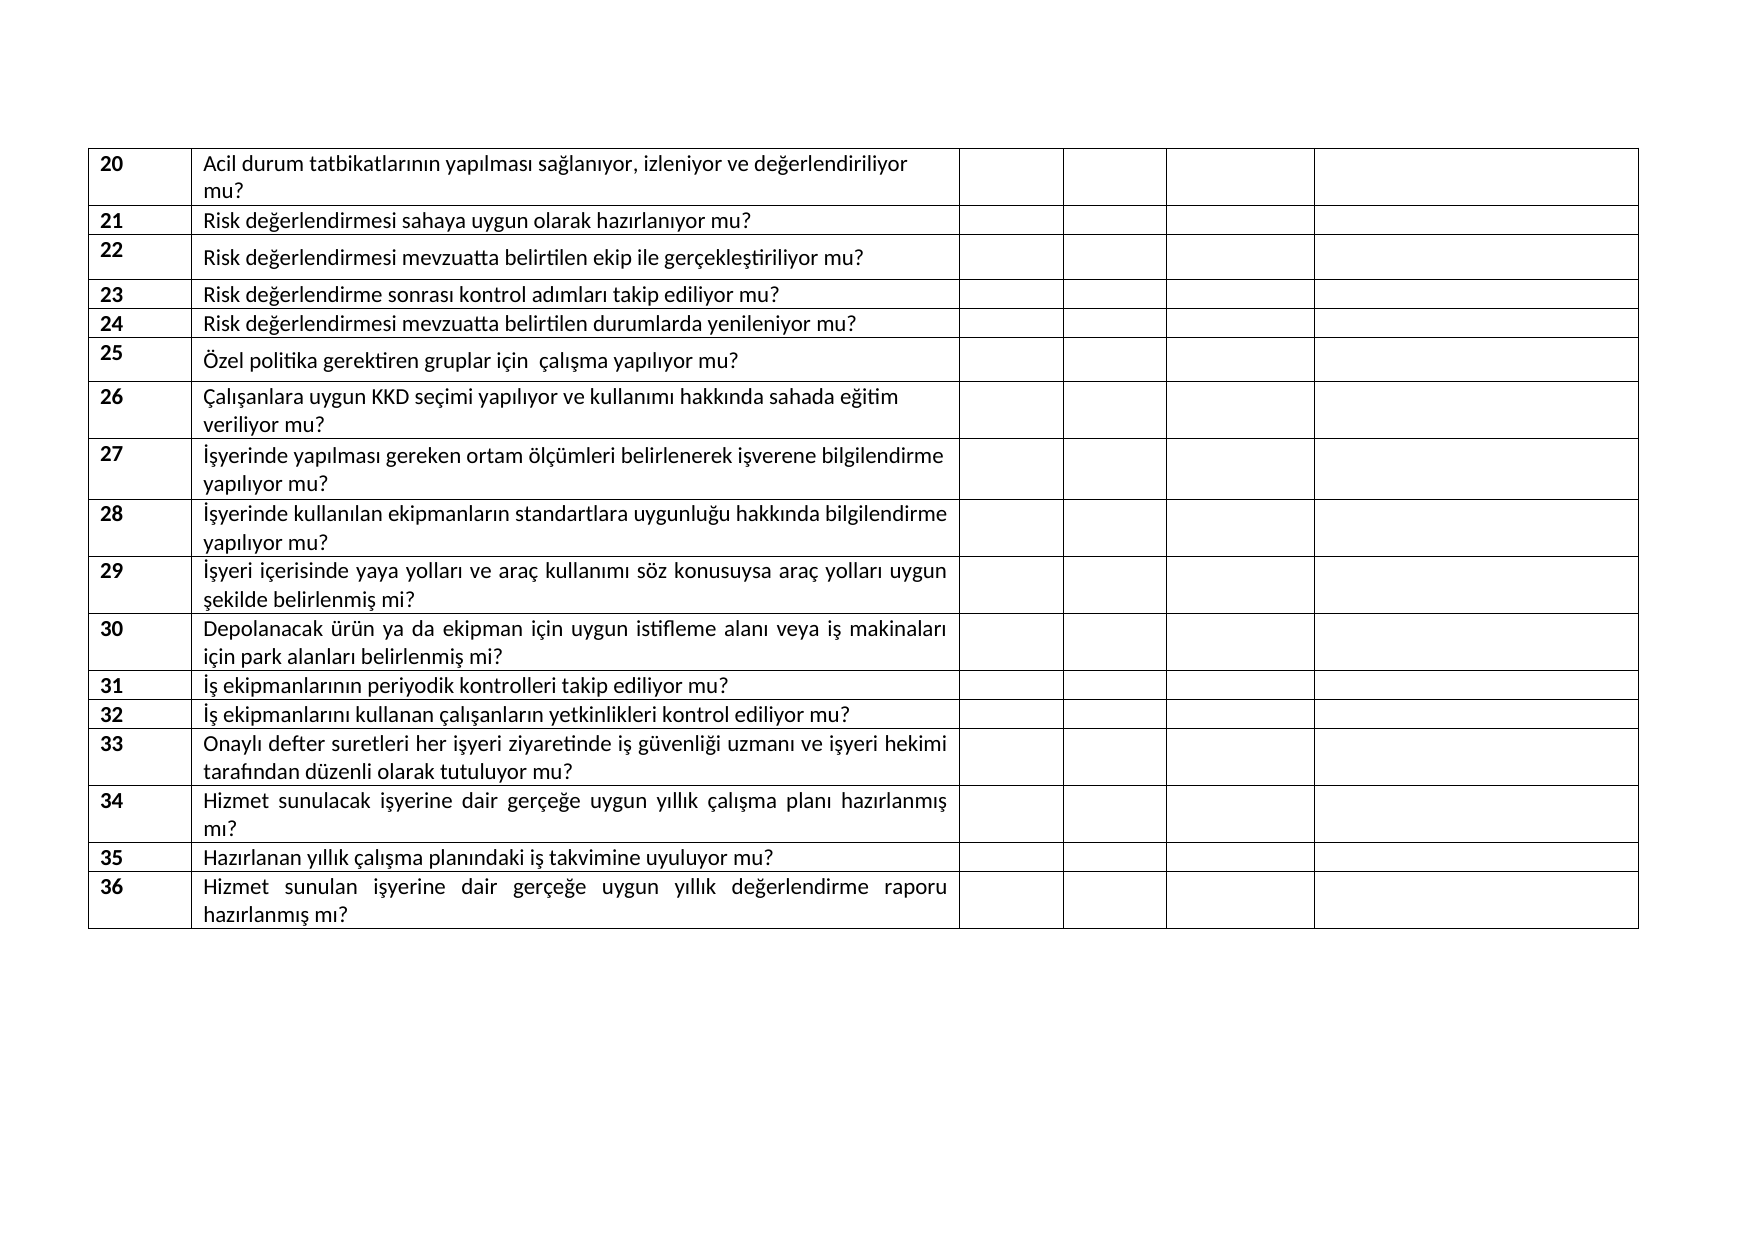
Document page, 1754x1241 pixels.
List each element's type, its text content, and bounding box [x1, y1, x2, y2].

table_cell [960, 700, 1063, 728]
table_cell Risk değerlendirme sonrası kontrol adımları takip ediliyor mu? [192, 280, 959, 308]
table_cell 20 [89, 149, 191, 205]
table_cell [960, 206, 1063, 234]
table_cell [1315, 235, 1638, 279]
table_cell [1064, 338, 1166, 381]
table_cell 25 [89, 338, 191, 381]
table_cell [1064, 149, 1166, 205]
table_cell [1064, 309, 1166, 337]
table_cell [1064, 206, 1166, 234]
table_cell Hizmet sunulacak işyerine dair gerçeğe uygun yıllık çalışma planı hazırlanmış mı? [192, 786, 959, 842]
table_cell [1064, 700, 1166, 728]
table_cell [960, 786, 1063, 842]
table_cell 36 [89, 872, 191, 928]
table_cell [1064, 671, 1166, 699]
table_cell [1167, 280, 1314, 308]
table_cell 27 [89, 439, 191, 498]
table_cell 32 [89, 700, 191, 728]
table_cell [1064, 557, 1166, 613]
table_cell [1064, 872, 1166, 928]
table_cell [1315, 439, 1638, 498]
table_cell Risk değerlendirmesi mevzuatta belirtilen durumlarda yenileniyor mu? [192, 309, 959, 337]
table_cell [960, 309, 1063, 337]
table_cell 30 [89, 614, 191, 670]
table_cell 23 [89, 280, 191, 308]
table_cell [1167, 235, 1314, 279]
table_cell [1315, 614, 1638, 670]
table_cell [1167, 614, 1314, 670]
table_cell [1167, 206, 1314, 234]
table_cell 24 [89, 309, 191, 337]
table_cell Risk değerlendirmesi sahaya uygun olarak hazırlanıyor mu? [192, 206, 959, 234]
table_cell İşyeri içerisinde yaya yolları ve araç kullanımı söz konusuysa araç yolları uygun şekilde belirlenmiş mi? [192, 557, 959, 613]
table_cell [1167, 729, 1314, 785]
table_cell Çalışanlara uygun KKD seçimi yapılıyor ve kullanımı hakkında sahada eğitim veriliyor mu? [192, 382, 959, 438]
table_cell [960, 557, 1063, 613]
table_cell [960, 149, 1063, 205]
table_cell [1167, 439, 1314, 498]
table_cell [1064, 382, 1166, 438]
table_cell [1064, 614, 1166, 670]
table_cell [1315, 671, 1638, 699]
table_cell Acil durum tatbikatlarının yapılması sağlanıyor, izleniyor ve değerlendiriliyor mu? [192, 149, 959, 205]
table_cell [1167, 382, 1314, 438]
table_cell [1315, 309, 1638, 337]
table_cell [1064, 235, 1166, 279]
table_cell [1315, 786, 1638, 842]
table_cell [1064, 786, 1166, 842]
table_cell [1167, 872, 1314, 928]
table_cell [960, 500, 1063, 556]
table_cell [1064, 280, 1166, 308]
table_cell Risk değerlendirmesi mevzuatta belirtilen ekip ile gerçekleştiriliyor mu? [192, 235, 959, 279]
table_cell İşyerinde kullanılan ekipmanların standartlara uygunluğu hakkında bilgilendirme yapılıyor mu? [192, 500, 959, 556]
table_cell [960, 614, 1063, 670]
table_cell [1315, 338, 1638, 381]
table_cell [1064, 843, 1166, 871]
table_cell İş ekipmanlarını kullanan çalışanların yetkinlikleri kontrol ediliyor mu? [192, 700, 959, 728]
table_cell 34 [89, 786, 191, 842]
table_cell [1167, 671, 1314, 699]
table_cell [1167, 843, 1314, 871]
table_cell [960, 280, 1063, 308]
table_cell Depolanacak ürün ya da ekipman için uygun istifleme alanı veya iş makinaları için park alanları belirlenmiş mi? [192, 614, 959, 670]
table_cell [1315, 149, 1638, 205]
table_cell [1064, 729, 1166, 785]
table_cell İş ekipmanlarının periyodik kontrolleri takip ediliyor mu? [192, 671, 959, 699]
table_cell Hizmet sunulan işyerine dair gerçeğe uygun yıllık değerlendirme raporu hazırlanmış mı? [192, 872, 959, 928]
table_cell İşyerinde yapılması gereken ortam ölçümleri belirlenerek işverene bilgilendirme yapılıyor mu? [192, 439, 959, 498]
table_cell Özel politika gerektiren gruplar için çalışma yapılıyor mu? [192, 338, 959, 381]
table_cell [1167, 786, 1314, 842]
table_cell [1167, 700, 1314, 728]
table_cell [960, 338, 1063, 381]
table_cell 26 [89, 382, 191, 438]
table_cell 35 [89, 843, 191, 871]
table_cell Onaylı defter suretleri her işyeri ziyaretinde iş güvenliği uzmanı ve işyeri hekimi tarafından düzenli olarak tutuluyor mu? [192, 729, 959, 785]
table_cell [1167, 338, 1314, 381]
table_cell 29 [89, 557, 191, 613]
table_cell [1315, 557, 1638, 613]
table_cell [1064, 439, 1166, 498]
table_cell [1064, 500, 1166, 556]
table_cell [1315, 700, 1638, 728]
table_cell 31 [89, 671, 191, 699]
table_cell [1167, 149, 1314, 205]
table_cell [960, 671, 1063, 699]
table_cell 33 [89, 729, 191, 785]
table_cell 21 [89, 206, 191, 234]
table_cell [960, 439, 1063, 498]
table_cell [1315, 872, 1638, 928]
table_cell [1167, 309, 1314, 337]
table_cell [1167, 500, 1314, 556]
table_cell [960, 382, 1063, 438]
table_cell [960, 872, 1063, 928]
table_cell 28 [89, 500, 191, 556]
table_cell [1315, 843, 1638, 871]
table_cell Hazırlanan yıllık çalışma planındaki iş takvimine uyuluyor mu? [192, 843, 959, 871]
table_cell [1315, 382, 1638, 438]
table_cell [960, 843, 1063, 871]
table_cell [1315, 280, 1638, 308]
table_cell [960, 729, 1063, 785]
table_cell [1315, 206, 1638, 234]
table_cell [960, 235, 1063, 279]
table_cell [1167, 557, 1314, 613]
table_cell [1315, 729, 1638, 785]
table_cell [1315, 500, 1638, 556]
table_cell 22 [89, 235, 191, 279]
